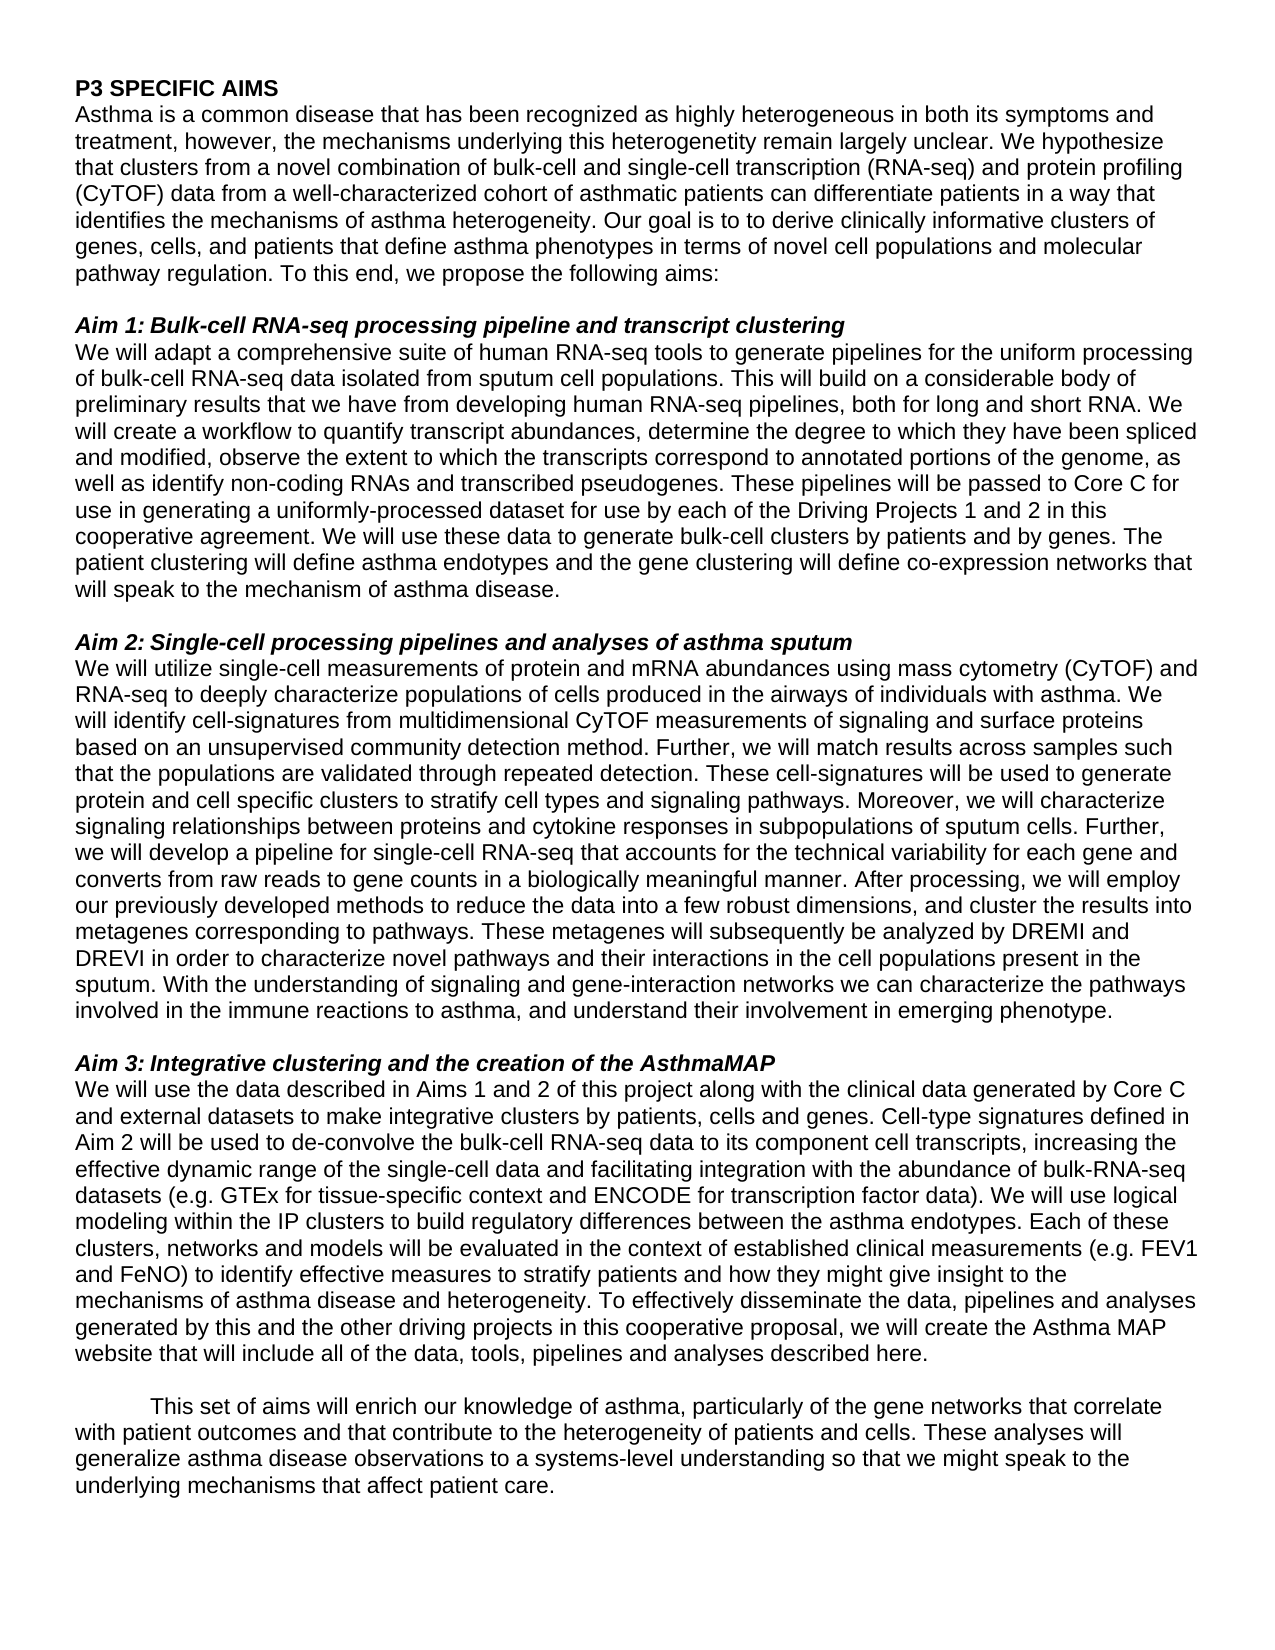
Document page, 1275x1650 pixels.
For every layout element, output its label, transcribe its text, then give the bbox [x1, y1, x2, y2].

subtitle Aim 2: Single-cell processing pipelines and analyses of asthma sputum [75, 628, 1200, 655]
subtitle Aim 3: Integrative clustering and the creation of the AsthmaMAP [75, 1050, 1200, 1076]
text We will utilize single-cell measurements of protein and mRNA abundances using mass cytometry (CyTOF) and RNA-seq to deeply characterize populations of cells produced in the airways of individuals with asthma. We will identify cell-signatures from multidimensional CyTOF measurements of signaling and surface proteins based on an unsupervised community detection method. Further, we will match results across samples such that the populations are validated through repeated detection. These cell-signatures will be used to generate protein and cell specific clusters to stratify cell types and signaling pathways. Moreover, we will characterize signaling relationships between proteins and cytokine responses in subpopulations of sputum cells. Further, we will develop a pipeline for single-cell RNA-seq that accounts for the technical variability for each gene and converts from raw reads to gene counts in a biologically meaningful manner. After processing, we will employ our previously developed methods to reduce the data into a few robust dimensions, and cluster the results into metagenes corresponding to pathways. These metagenes will subsequently be analyzed by DREMI and DREVI in order to characterize novel pathways and their interactions in the cell populations present in the sputum. With the understanding of signaling and gene-interaction networks we can characterize the pathways involved in the immune reactions to asthma, and understand their involvement in emerging phenotype. [75, 655, 1200, 1024]
text Asthma is a common disease that has been recognized as highly heterogeneous in both its symptoms and treatment, however, the mechanisms underlying this heterogenetity remain largely unclear. We hypothesize that clusters from a novel combination of bulk-cell and single-cell transcription (RNA-seq) and protein profiling (CyTOF) data from a well-characterized cohort of asthmatic patients can differentiate patients in a way that identifies the mechanisms of asthma heterogeneity. Our goal is to to derive clinically informative clusters of genes, cells, and patients that define asthma phenotypes in terms of novel cell populations and molecular pathway regulation. To this end, we propose the following aims: [75, 101, 1200, 286]
text This set of aims will enrich our knowledge of asthma, particularly of the gene networks that correlate with patient outcomes and that contribute to the heterogeneity of patients and cells. These analyses will generalize asthma disease observations to a systems-level understanding so that we might speak to the underlying mechanisms that affect patient care. [75, 1393, 1200, 1498]
subtitle P3 SPECIFIC AIMS [75, 75, 1200, 101]
subtitle Aim 1: Bulk-cell RNA-seq processing pipeline and transcript clustering [75, 312, 1200, 338]
text We will adapt a comprehensive suite of human RNA-seq tools to generate pipelines for the uniform processing of bulk-cell RNA-seq data isolated from sputum cell populations. This will build on a considerable body of preliminary results that we have from developing human RNA-seq pipelines, both for long and short RNA. We will create a workflow to quantify transcript abundances, determine the degree to which they have been spliced and modified, observe the extent to which the transcripts correspond to annotated portions of the genome, as well as identify non-coding RNAs and transcribed pseudogenes. These pipelines will be passed to Core C for use in generating a uniformly-processed dataset for use by each of the Driving Projects 1 and 2 in this cooperative agreement. We will use these data to generate bulk-cell clusters by patients and by genes. The patient clustering will define asthma endotypes and the gene clustering will define co-expression networks that will speak to the mechanism of asthma disease. [75, 338, 1200, 602]
text We will use the data described in Aims 1 and 2 of this project along with the clinical data generated by Core C and external datasets to make integrative clusters by patients, cells and genes. Cell-type signatures defined in Aim 2 will be used to de-convolve the bulk-cell RNA-seq data to its component cell transcripts, increasing the effective dynamic range of the single-cell data and facilitating integration with the abundance of bulk-RNA-seq datasets (e.g. GTEx for tissue-specific context and ENCODE for transcription factor data). We will use logical modeling within the IP clusters to build regulatory differences between the asthma endotypes. Each of these clusters, networks and models will be evaluated in the context of established clinical measurements (e.g. FEV1 and FeNO) to identify effective measures to stratify patients and how they might give insight to the mechanisms of asthma disease and heterogeneity. To effectively disseminate the data, pipelines and analyses generated by this and the other driving projects in this cooperative proposal, we will create the Asthma MAP website that will include all of the data, tools, pipelines and analyses described here. [75, 1076, 1200, 1366]
